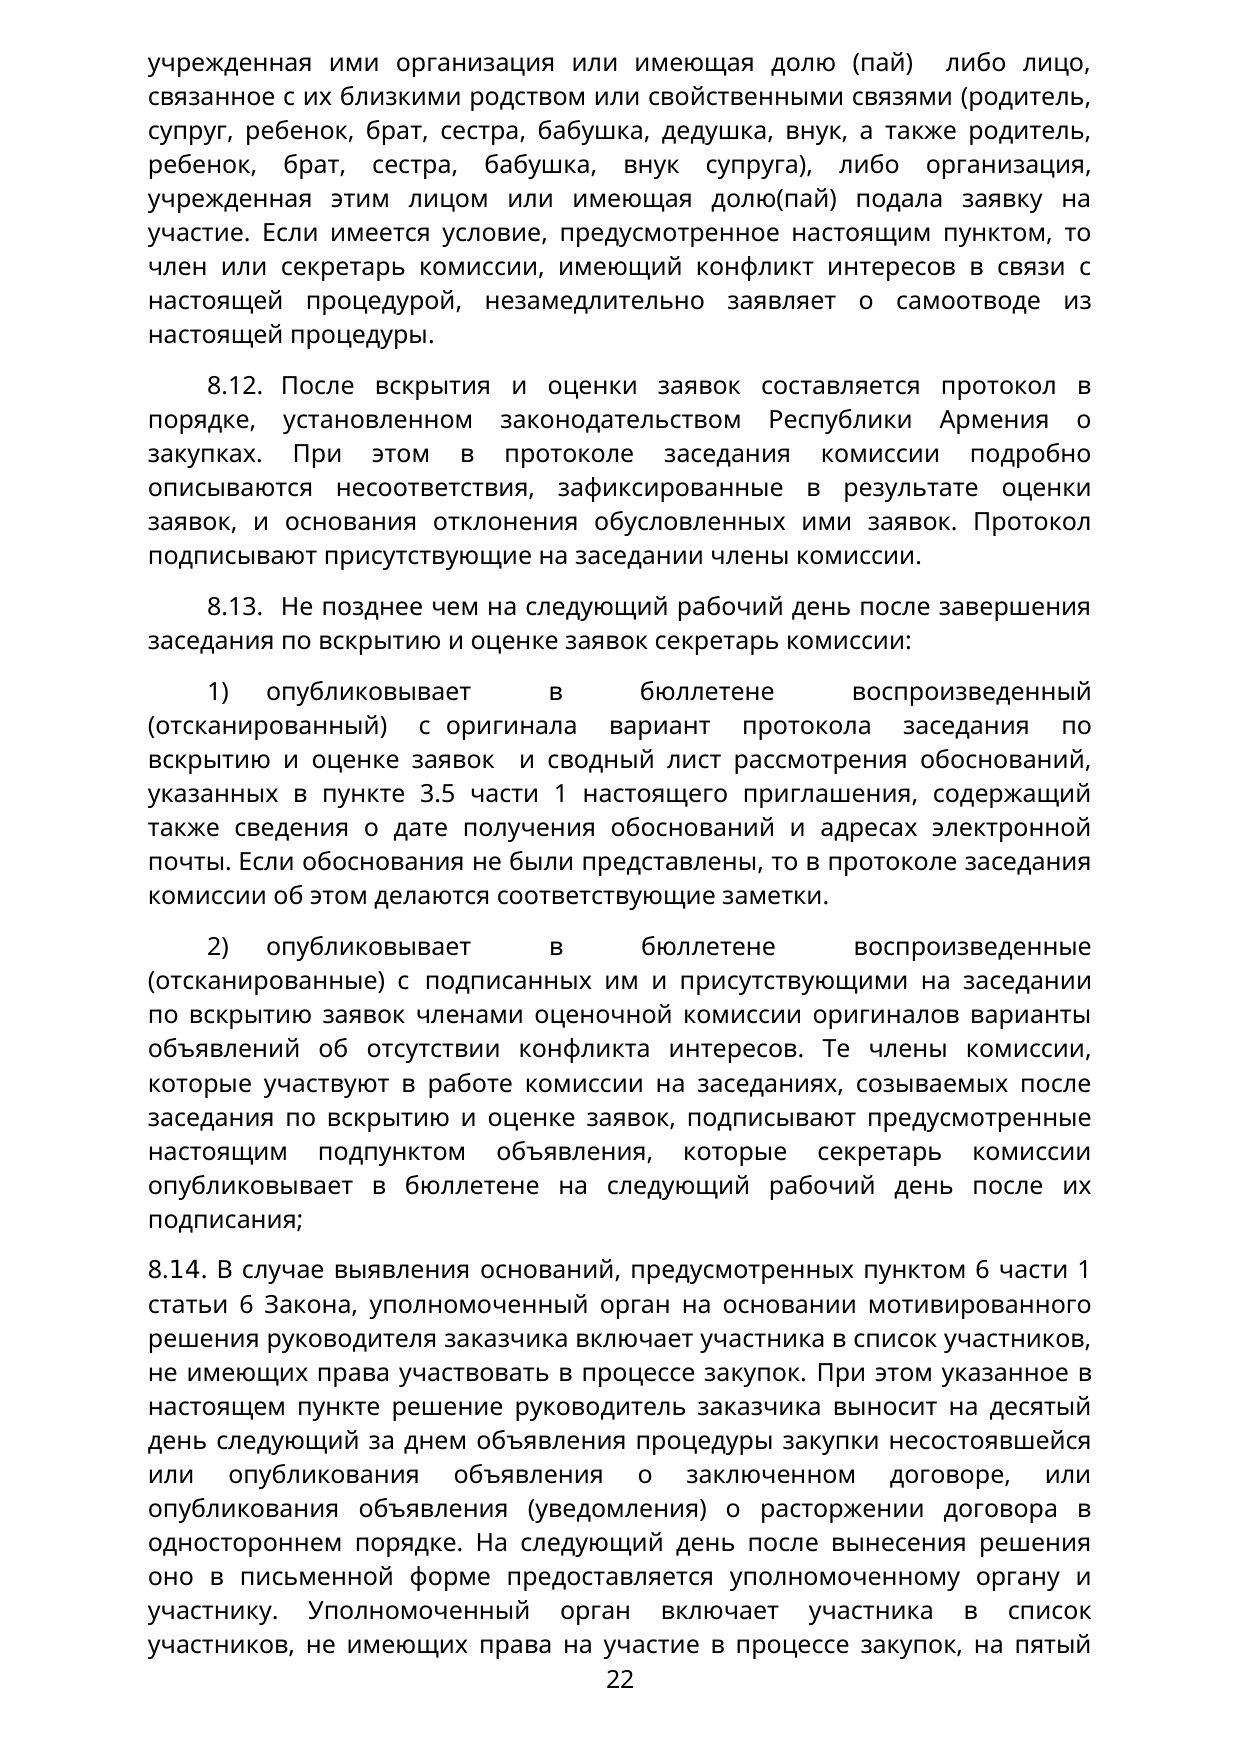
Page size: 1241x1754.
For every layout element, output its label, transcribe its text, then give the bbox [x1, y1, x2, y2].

text 1) опубликовывает в бюллетене воспроизведенный (отсканированный) с оригинала вариант протокола заседания по вскрытию и оценке заявок и сводный лист рассмотрения обоснований, указанных в пункте 3.5 части 1 настоящего приглашения, содержащий также сведения о дате получения обоснований и адресах электронной почты. Если обоснования не были представлены, то в протоколе заседания комиссии об этом делаются соответствующие заметки. [148, 673, 1092, 912]
text 8.13. Не позднее чем на следующий рабочий день после завершения заседания по вскрытию и оценке заявок секретарь комиссии: [148, 589, 1092, 657]
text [148, 44, 1092, 351]
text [148, 1252, 1092, 1661]
text 8.12. После вскрытия и оценки заявок составляется протокол в порядке, установленном законодательством Республики Армения о закупках. При этом в протоколе заседания комиссии подробно описываются несоответствия, зафиксированные в результате оценки заявок, и основания отклонения обусловленных ими заявок. Протокол подписывают присутствующие на заседании члены комиссии. [148, 368, 1092, 572]
text 2) опубликовывает в бюллетене воспроизведенные (отсканированные) с подписанных им и присутствующими на заседании по вскрытию заявок членами оценочной комиссии оригиналов варианты объявлений об отсутствии конфликта интересов. Те члены комиссии, которые участвуют в работе комиссии на заседаниях, созываемых после заседания по вскрытию и оценке заявок, подписывают предусмотренные настоящим подпунктом объявления, которые секретарь комиссии опубликовывает в бюллетене на следующий рабочий день после их подписания; [148, 929, 1092, 1236]
